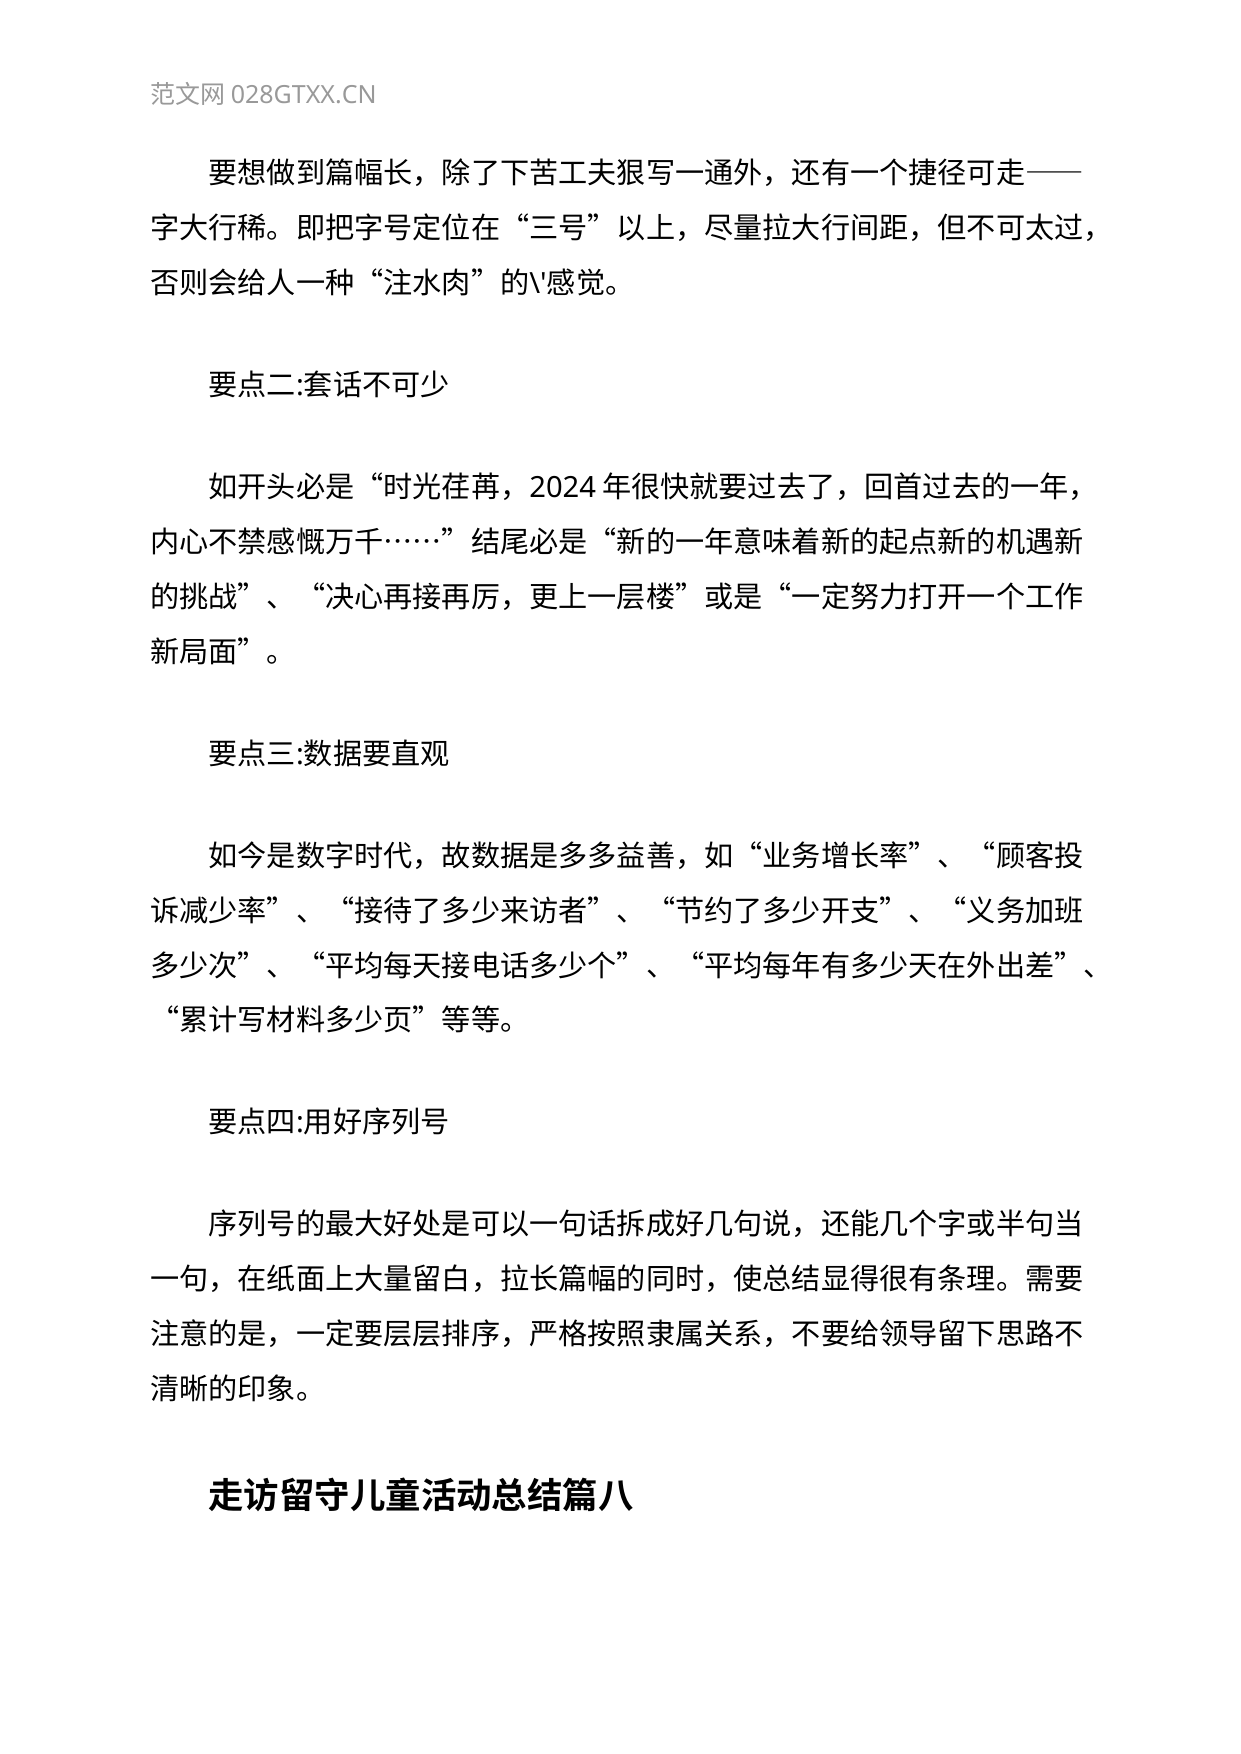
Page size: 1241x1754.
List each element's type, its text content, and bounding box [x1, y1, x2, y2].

text 序列号的最大好处是可以一句话拆成好几句说，还能几个字或半句当一句，在纸面上大量留白，拉长篇幅的同时，使总结显得很有条理。需要注意的是，一定要层层排序，严格按照隶属关系，不要给领导留下思路不清晰的印象。 [150, 1201, 1090, 1408]
text 要点四:用好序列号 [150, 1099, 1090, 1141]
text 如开头必是“时光荏苒，2024年很快就要过去了，回首过去的一年，内心不禁感慨万千……”结尾必是“新的一年意味着新的起点新的机遇新的挑战”、“决心再接再厉，更上一层楼”或是“一定努力打开一个工作新局面”。 [150, 464, 1090, 671]
text 走访留守儿童活动总结篇八 [150, 1467, 1090, 1518]
text 要想做到篇幅长，除了下苦工夫狠写一通外，还有一个捷径可走——字大行稀。即把字号定位在“三号”以上，尽量拉大行间距，但不可太过，否则会给人一种“注水肉”的\'感觉。 [150, 150, 1090, 302]
text 要点二:套话不可少 [150, 362, 1090, 404]
text 如今是数字时代，故数据是多多益善，如“业务增长率”、“顾客投诉减少率”、“接待了多少来访者”、“节约了多少开支”、“义务加班多少次”、“平均每天接电话多少个”、“平均每年有多少天在外出差”、“累计写材料多少页”等等。 [150, 832, 1090, 1039]
text 要点三:数据要直观 [150, 730, 1090, 773]
